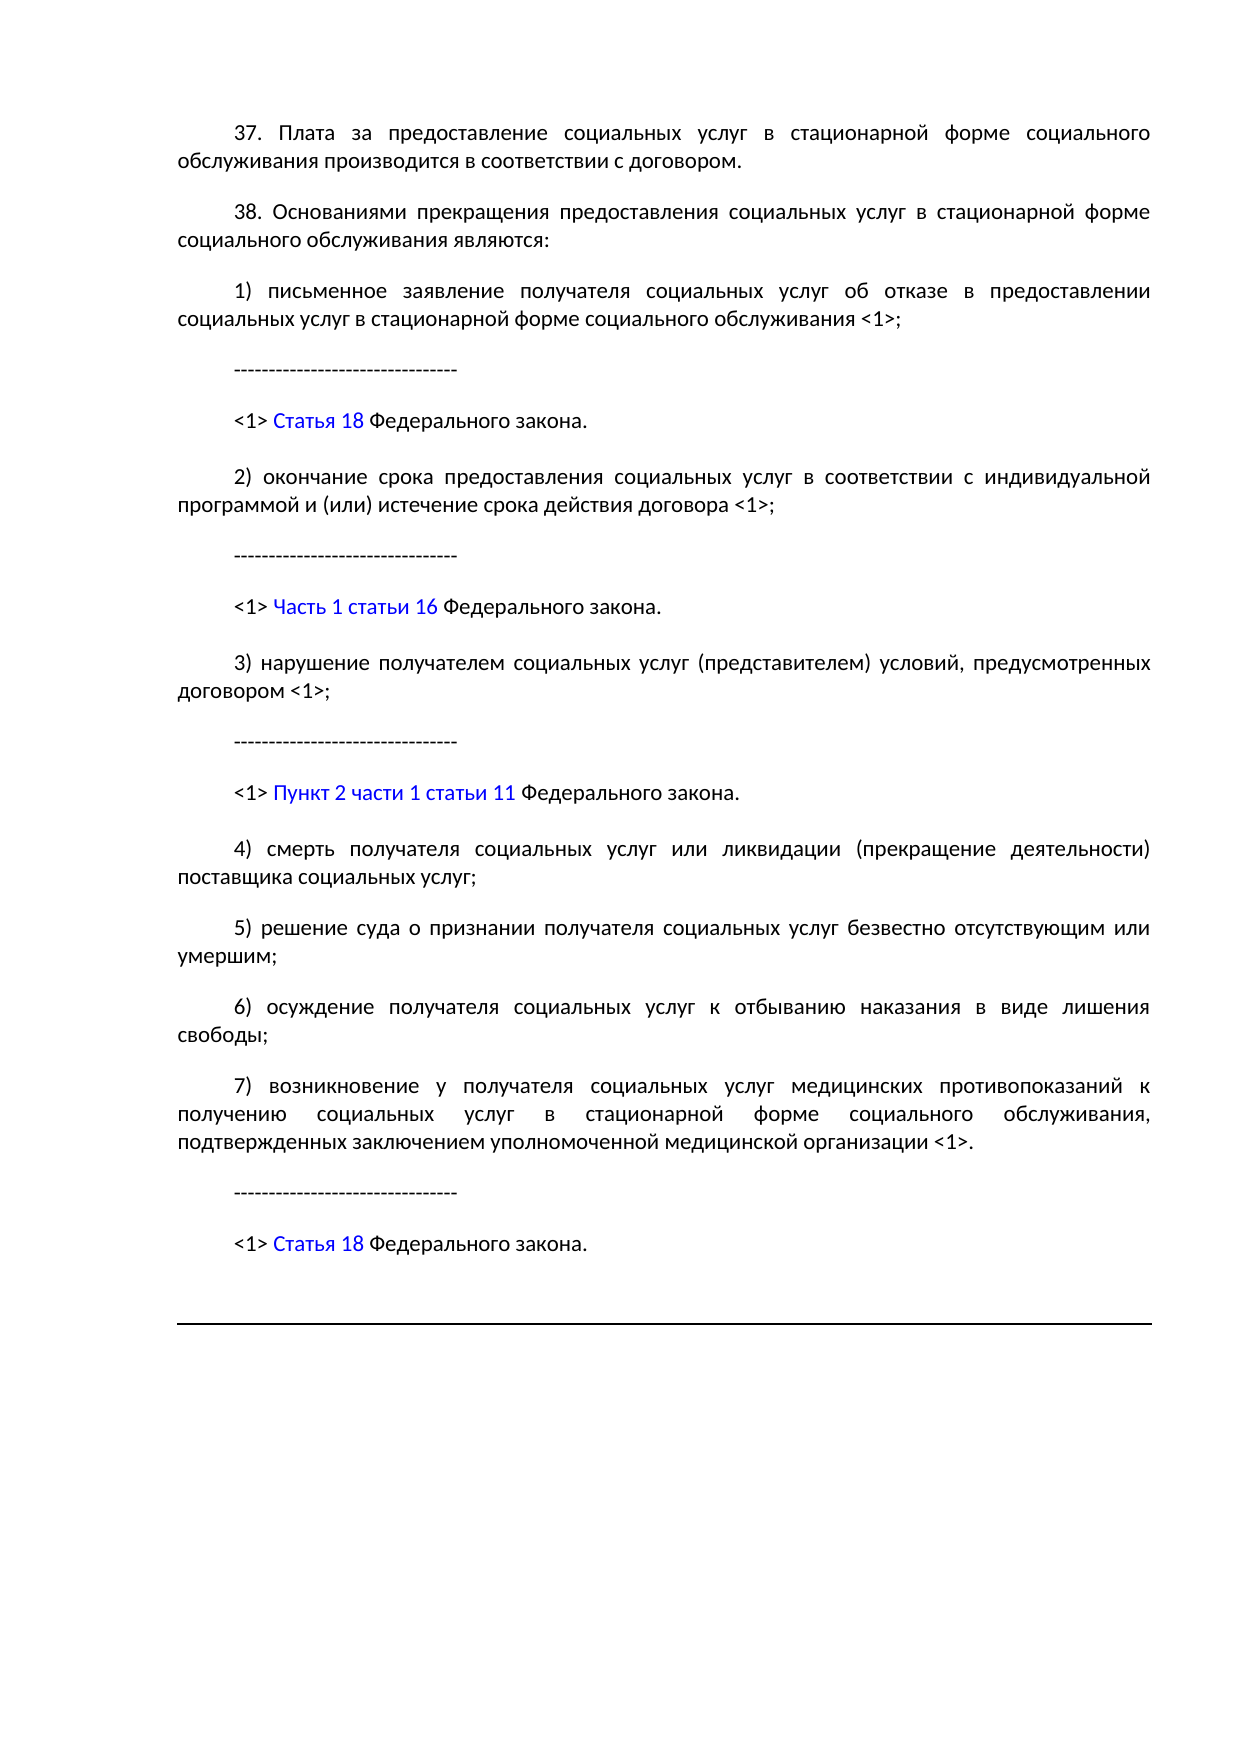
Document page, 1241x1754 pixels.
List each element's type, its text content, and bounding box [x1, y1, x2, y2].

text -------------------------------- [177, 727, 1152, 755]
text 38. Основаниями прекращения предоставления социальных услуг в стационарной форме социального обслуживания являются: [177, 197, 1152, 253]
text 6) осуждение получателя социальных услуг к отбыванию наказания в виде лишения свободы; [177, 992, 1152, 1048]
text <1> Часть 1 статьи 16 Федерального закона. [177, 592, 1152, 620]
text <1> Пункт 2 части 1 статьи 11 Федерального закона. [177, 778, 1152, 806]
text 37. Плата за предоставление социальных услуг в стационарной форме социального обслуживания производится в соответствии с договором. [177, 118, 1152, 174]
text 4) смерть получателя социальных услуг или ликвидации (прекращение деятельности) поставщика социальных услуг; [177, 834, 1152, 890]
text -------------------------------- [177, 1178, 1152, 1206]
text 5) решение суда о признании получателя социальных услуг безвестно отсутствующим или умершим; [177, 913, 1152, 969]
text 1) письменное заявление получателя социальных услуг об отказе в предоставлении социальных услуг в стационарной форме социального обслуживания <1>; [177, 276, 1152, 332]
text <1> Статья 18 Федерального закона. [177, 406, 1152, 434]
text 7) возникновение у получателя социальных услуг медицинских противопоказаний к получению социальных услуг в стационарной форме социального обслуживания, подтвержденных заключением уполномоченной медицинской организации <1>. [177, 1071, 1152, 1155]
text 3) нарушение получателем социальных услуг (представителем) условий, предусмотренных договором <1>; [177, 648, 1152, 704]
text 2) окончание срока предоставления социальных услуг в соответствии с индивидуальной программой и (или) истечение срока действия договора <1>; [177, 462, 1152, 518]
text <1> Статья 18 Федерального закона. [177, 1229, 1152, 1257]
text -------------------------------- [177, 541, 1152, 569]
text -------------------------------- [177, 355, 1152, 383]
